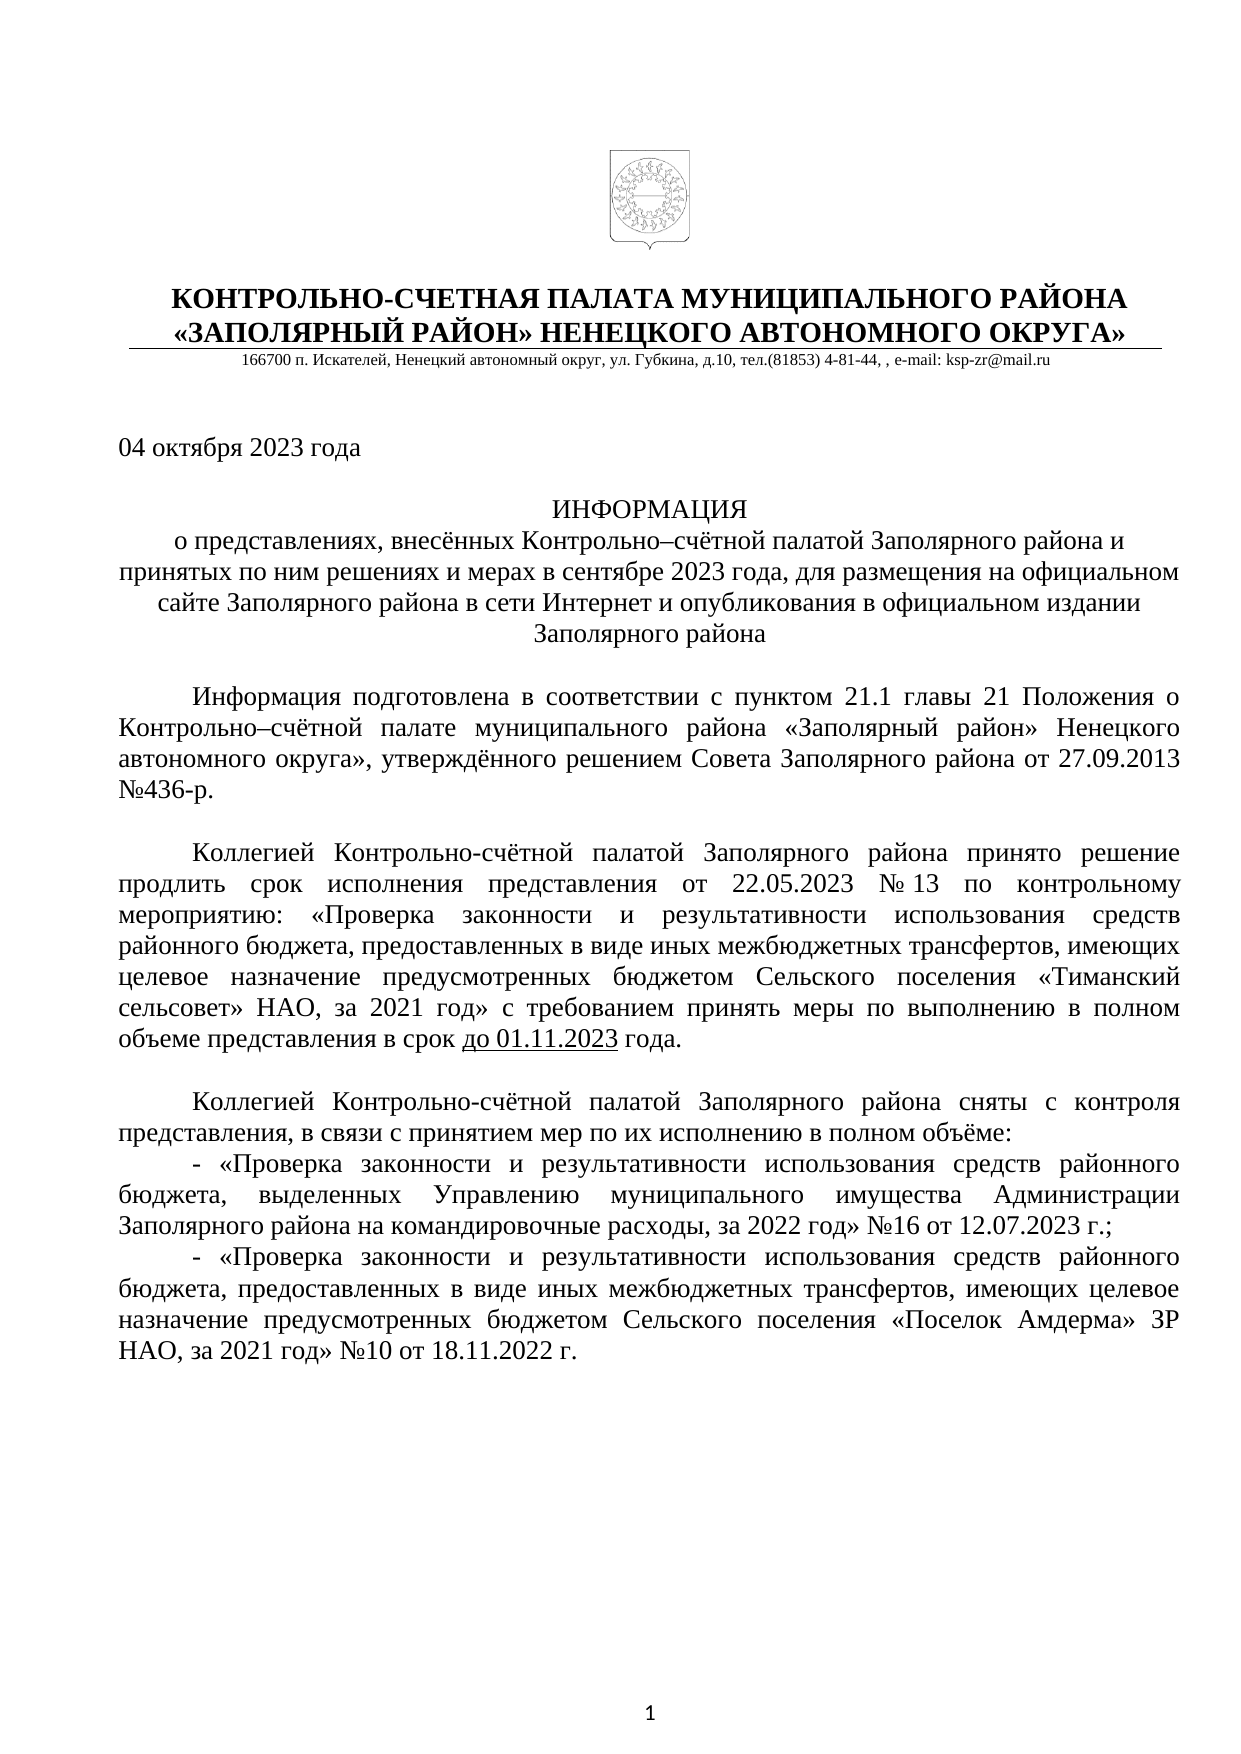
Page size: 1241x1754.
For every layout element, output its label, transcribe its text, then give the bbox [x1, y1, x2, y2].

table_header 166700 п. Искателей, Ненецкий автономный округ, ул. Губкина, д.10, тел.(81853) 4-81-44, , e-mail: ksp-zr@mail.ru [129, 349, 1162, 368]
text ИНФОРМАЦИЯ [118, 493, 1181, 524]
title - «Проверка законности и результативности использования средств районного бюджета, выделенных Управлению муниципального имущества Администрации Заполярного района на командировочные расходы, за 2022 год» №16 от 12.07.2023 г.; [118, 1147, 1181, 1241]
text Коллегией Контрольно-счётной палатой Заполярного района принято решение продлить срок исполнения представления от 22.05.2023 № 13 по контрольному мероприятию: «Проверка законности и результативности использования средств районного бюджета, предоставленных в виде иных межбюджетных трансфертов, имеющих целевое назначение предусмотренных бюджетом Сельского поселения «Тиманский сельсовет» НАО, за 2021 год» с требованием принять меры по выполнению в полном объеме представления в срок до 01.11.2023 года. [118, 836, 1181, 1054]
picture [609, 150, 690, 250]
text о представлениях, внесённых Контрольно–счётной палатой Заполярного района и принятых по ним решениях и мерах в сентябре 2023 года, для размещения на официальном сайте Заполярного района в сети Интернет и опубликования в официальном издании Заполярного района [118, 524, 1181, 649]
title Коллегией Контрольно-счётной палатой Заполярного района сняты с контроля представления, в связи с принятием мер по их исполнению в полном объёме: [118, 1085, 1181, 1147]
title - «Проверка законности и результативности использования средств районного бюджета, предоставленных в виде иных межбюджетных трансфертов, имеющих целевое назначение предусмотренных бюджетом Сельского поселения «Поселок Амдерма» ЗР НАО, за 2021 год» №10 от 18.11.2022 г. [118, 1241, 1181, 1365]
text Информация подготовлена в соответствии с пунктом 21.1 главы 21 Положения о Контрольно–счётной палате муниципального района «Заполярный район» Ненецкого автономного округа», утверждённого решением Совета Заполярного района от 27.09.2013 №436-р. [118, 680, 1181, 804]
text 04 октября 2023 года [118, 431, 1181, 462]
text КОНТРОЛЬНО-СЧЕТНАЯ ПАЛАТА МУНИЦИПАЛЬНОГО РАЙОНА [118, 281, 1181, 315]
text «ЗАПОЛЯРНЫЙ РАЙОН» НЕНЕЦКОГО АВТОНОМНОГО ОКРУГА» [118, 315, 1181, 348]
